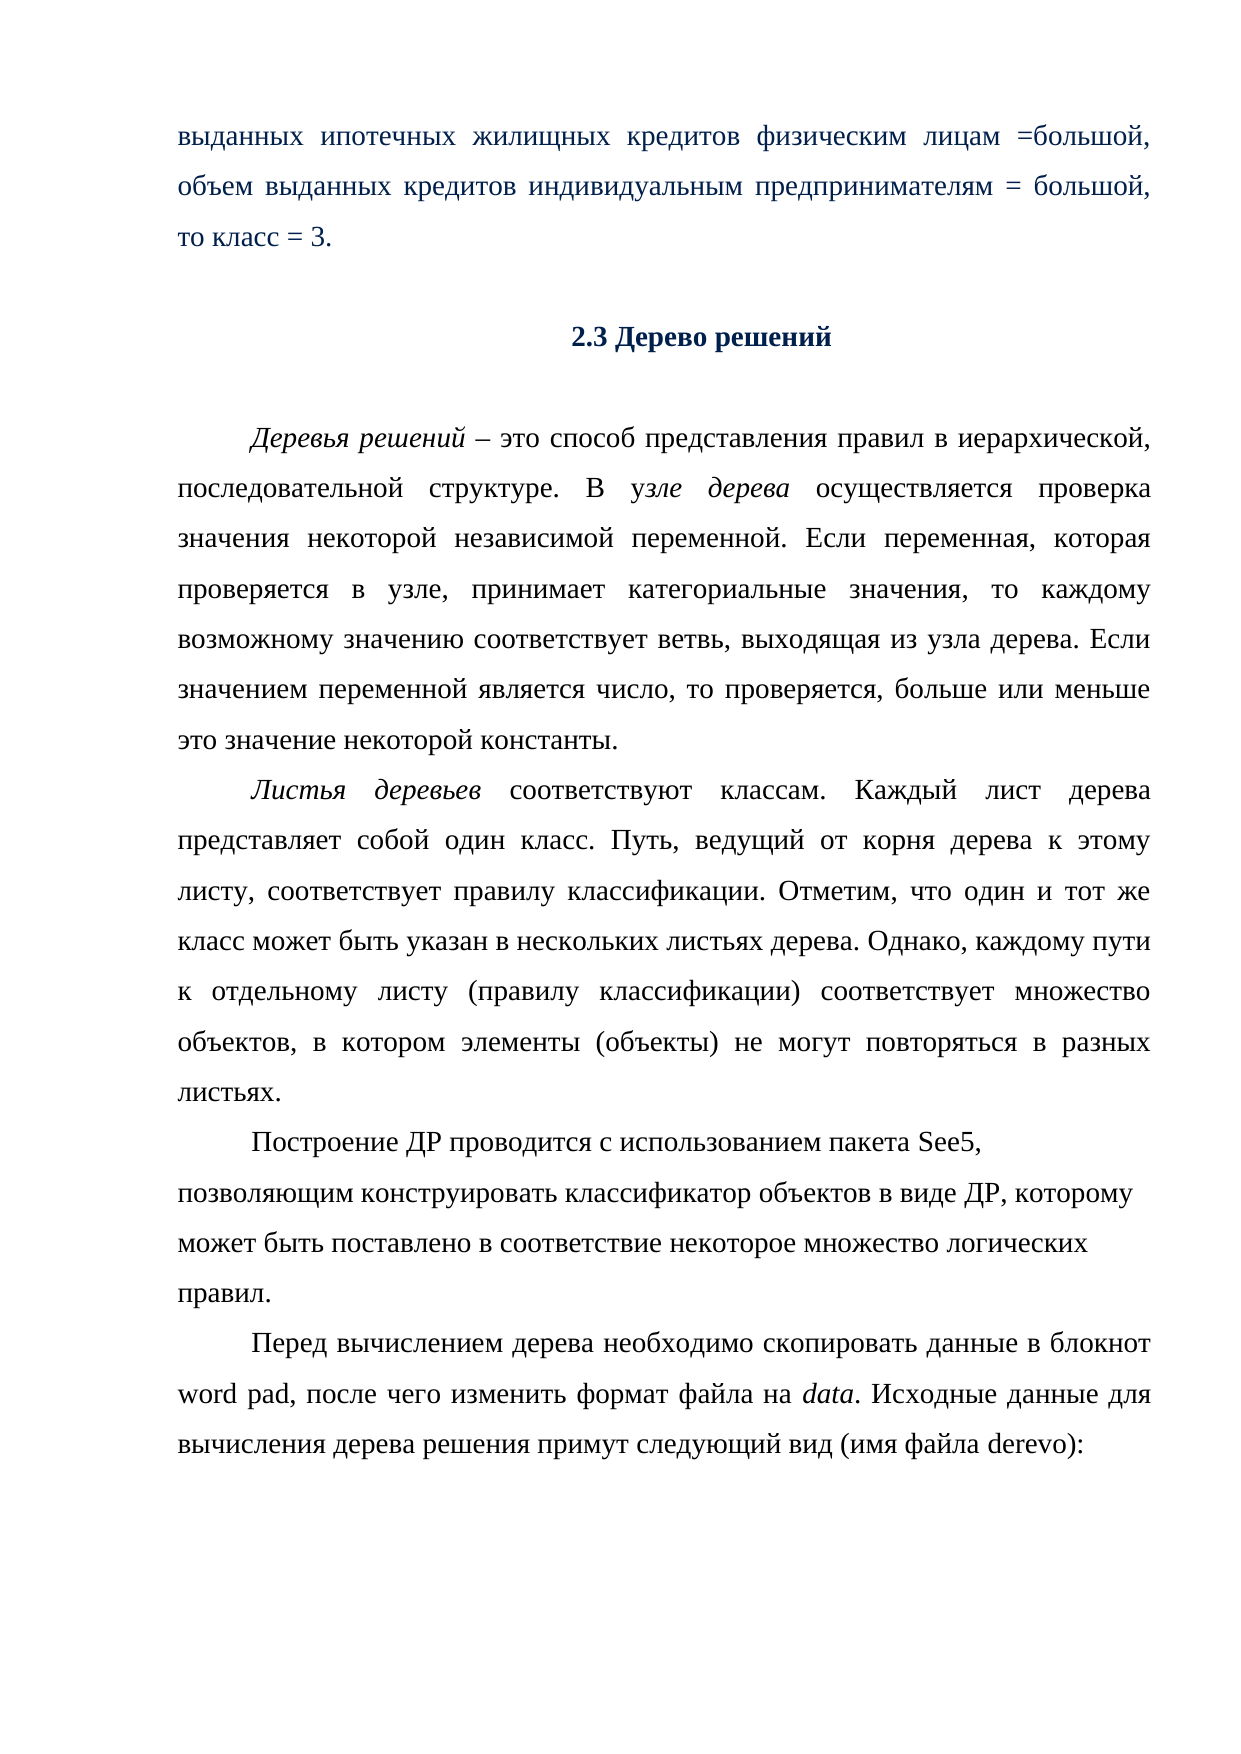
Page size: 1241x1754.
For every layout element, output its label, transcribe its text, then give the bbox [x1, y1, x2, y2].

text 2.3 Дерево решений [177, 319, 1152, 353]
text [177, 118, 1152, 252]
text Перед вычислением дерева необходимо скопировать данные в блокнот word pad, после чего изменить формат файла на data. Исходные данные для вычисления дерева решения примут следующий вид (имя файла derevo): [177, 1326, 1152, 1460]
text Построение ДР проводится с использованием пакета See5, позволяющим конструировать классификатор объектов в виде ДР, которому может быть поставлено в соответствие некоторое множество логических правил. [177, 1124, 1152, 1309]
text Листья деревьев соответствуют классам. Каждый лист дерева представляет собой один класс. Путь, ведущий от корня дерева к этому листу, соответствует правилу классификации. Отметим, что один и тот же класс может быть указан в нескольких листьях дерева. Однако, каждому пути к отдельному листу (правилу классификации) соответствует множество объектов, в котором элементы (объекты) не могут повторяться в разных листьях. [177, 772, 1152, 1108]
text Деревья решений – это способ представления правил в иерархической, последовательной структуре. В узле дерева осуществляется проверка значения некоторой независимой переменной. Если переменная, которая проверяется в узле, принимает категориальные значения, то каждому возможному значению соответствует ветвь, выходящая из узла дерева. Если значением переменной является число, то проверяется, больше или меньше это значение некоторой константы. [177, 420, 1152, 755]
